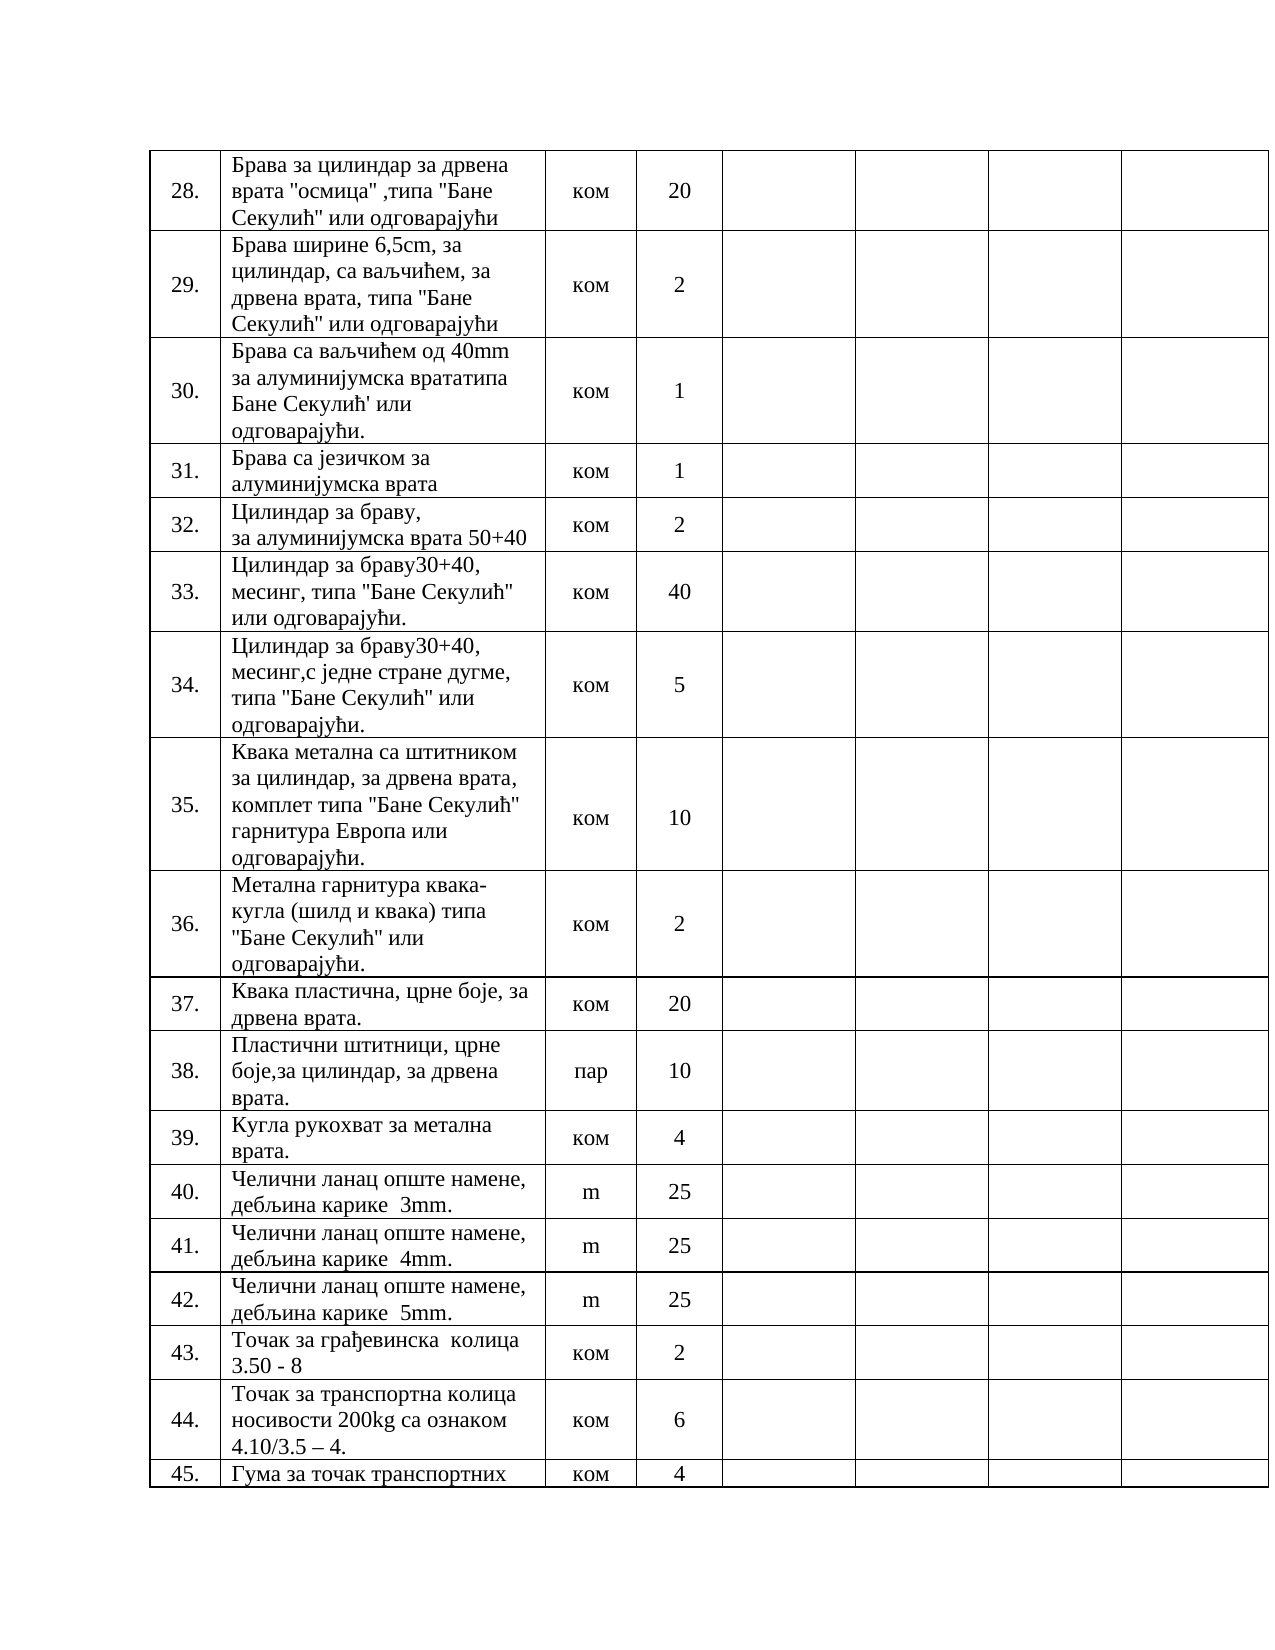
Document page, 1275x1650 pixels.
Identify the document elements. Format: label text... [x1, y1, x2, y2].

table_cell [856, 1326, 988, 1379]
table_cell ком [546, 871, 636, 976]
table_cell [1122, 632, 1268, 737]
table_cell 2 [637, 871, 722, 976]
table_cell [1122, 1219, 1268, 1271]
table_cell m [546, 1165, 636, 1218]
table_cell ком [546, 738, 636, 870]
table_cell 29. [151, 231, 220, 337]
table_cell Челични ланац опште намене, дебљина карике 3mm. [221, 1165, 545, 1218]
table_cell ком [546, 978, 636, 1030]
table_cell Брава ширине 6,5cm, за цилиндар, са ваљчићем, за дрвена врата, типа ''Бане Секулић'' или одговарајући [221, 231, 545, 337]
table_cell [856, 1165, 988, 1218]
table_cell [989, 1165, 1121, 1218]
table_cell Кугла рукохват за метална врата. [221, 1111, 545, 1164]
table_cell 31. [151, 444, 220, 497]
table_cell ком [546, 231, 636, 337]
table_cell [989, 1219, 1121, 1271]
table_cell [723, 1380, 855, 1459]
table_cell [856, 871, 988, 976]
table_cell [989, 444, 1121, 497]
table_cell Цилиндар за браву30+40, месинг,с једне стране дугме, типа ''Бане Секулић'' или одговарајући. [221, 632, 545, 737]
table_cell 10 [637, 738, 722, 870]
table_cell [856, 498, 988, 551]
table_cell Челични ланац опште намене, дебљина карике 4mm. [221, 1219, 545, 1271]
table_cell [723, 1326, 855, 1379]
table_cell ком [546, 1380, 636, 1459]
table_cell [1122, 1165, 1268, 1218]
table_cell [1122, 151, 1268, 230]
table_cell ком [546, 1460, 636, 1486]
table_cell [723, 632, 855, 737]
table_cell 2 [637, 231, 722, 337]
table_cell [1122, 444, 1268, 497]
table_cell [723, 738, 855, 870]
table_cell [723, 552, 855, 631]
table_cell 28. [151, 151, 220, 230]
table_cell [989, 1273, 1121, 1325]
table_cell [1122, 1273, 1268, 1325]
table_cell Метална гарнитура квака-кугла (шилд и квака) типа ''Бане Секулић'' или одговарајући. [221, 871, 545, 976]
table_cell [723, 338, 855, 443]
table_cell 36. [151, 871, 220, 976]
table_cell 41. [151, 1219, 220, 1271]
table_cell ком [546, 1111, 636, 1164]
table_cell [1122, 231, 1268, 337]
table_cell [1122, 738, 1268, 870]
table_cell m [546, 1273, 636, 1325]
table_cell [989, 151, 1121, 230]
table_cell [856, 1111, 988, 1164]
table_cell [989, 231, 1121, 337]
table_cell [1122, 338, 1268, 443]
table_cell Квака пластична, црне боје, за дрвена врата. [221, 978, 545, 1030]
table_cell 39. [151, 1111, 220, 1164]
table_cell m [546, 1219, 636, 1271]
table_cell 25 [637, 1273, 722, 1325]
table_cell Пластични штитници, црне боје,за цилиндар, за дрвена врата. [221, 1031, 545, 1110]
table_cell 37. [151, 978, 220, 1030]
table_cell 40. [151, 1165, 220, 1218]
table_cell 45. [151, 1460, 220, 1486]
table_cell Цилиндар за браву30+40, месинг, типа ''Бане Секулић'' или одговарајући. [221, 552, 545, 631]
table_cell [989, 738, 1121, 870]
table_cell 1 [637, 338, 722, 443]
table_cell ком [546, 552, 636, 631]
table_cell Брава са језичком за алуминијумска врата [221, 444, 545, 497]
table_cell [723, 231, 855, 337]
table_cell [989, 1326, 1121, 1379]
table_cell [221, 1460, 545, 1486]
table_cell [856, 632, 988, 737]
table_cell [1122, 871, 1268, 976]
table_cell 1 [637, 444, 722, 497]
table_cell [989, 498, 1121, 551]
table_cell 33. [151, 552, 220, 631]
table_cell [856, 151, 988, 230]
table_cell [1122, 1326, 1268, 1379]
table_cell 2 [637, 1326, 722, 1379]
table_cell 2 [637, 498, 722, 551]
table_cell 6 [637, 1380, 722, 1459]
table_cell [856, 552, 988, 631]
table_cell [989, 1031, 1121, 1110]
table_cell [723, 1219, 855, 1271]
table_cell 38. [151, 1031, 220, 1110]
table_cell пар [546, 1031, 636, 1110]
table_cell [1122, 1460, 1268, 1486]
table_cell 4 [637, 1460, 722, 1486]
table_cell Брава за цилиндар за дрвена врата ''осмица'' ,типа ''Бане Секулић'' или одговарајући [221, 151, 545, 230]
table_cell [989, 1380, 1121, 1459]
table_cell 4 [637, 1111, 722, 1164]
table_cell [723, 1031, 855, 1110]
table_cell 20 [637, 978, 722, 1030]
table_cell [989, 1460, 1121, 1486]
table_cell [723, 1273, 855, 1325]
table_cell [723, 444, 855, 497]
table_cell ком [546, 498, 636, 551]
table_cell Точак за транспортна колица носивости 200kg са ознаком 4.10/3.5 – 4. [221, 1380, 545, 1459]
table_cell [723, 1165, 855, 1218]
table_cell [989, 1111, 1121, 1164]
table_cell 32. [151, 498, 220, 551]
table_cell [856, 444, 988, 497]
table_cell [856, 978, 988, 1030]
table_cell [856, 1380, 988, 1459]
table_cell [1122, 1111, 1268, 1164]
table_cell 20 [637, 151, 722, 230]
table_cell ком [546, 338, 636, 443]
table_cell [856, 1219, 988, 1271]
table_cell 35. [151, 738, 220, 870]
table_cell [856, 1273, 988, 1325]
table_cell 44. [151, 1380, 220, 1459]
table_cell [856, 231, 988, 337]
table_cell [856, 1031, 988, 1110]
table_cell [723, 1460, 855, 1486]
table_cell [856, 1460, 988, 1486]
table_cell 25 [637, 1219, 722, 1271]
table_cell [723, 871, 855, 976]
table_cell [1122, 978, 1268, 1030]
table_cell [856, 338, 988, 443]
table_cell [723, 498, 855, 551]
table_cell ком [546, 444, 636, 497]
table_cell 42. [151, 1273, 220, 1325]
table_cell Точак за грађевинска колица 3.50 - 8 [221, 1326, 545, 1379]
table_cell Квака метална са штитником за цилиндар, за дрвена врата, комплет типа ''Бане Секулић'' гарнитура Европа или одговарајући. [221, 738, 545, 870]
table_cell [1122, 1380, 1268, 1459]
table_cell [989, 632, 1121, 737]
table_cell [989, 871, 1121, 976]
table_cell 40 [637, 552, 722, 631]
table_cell Челични ланац опште намене, дебљина карике 5mm. [221, 1273, 545, 1325]
table_cell [989, 338, 1121, 443]
table_cell [723, 978, 855, 1030]
table_cell Брава са ваљчићем од 40mm за алуминијумска врататипа Бане Секулић' или одговарајући. [221, 338, 545, 443]
table_cell [989, 978, 1121, 1030]
table_cell [1122, 498, 1268, 551]
table_cell ком [546, 1326, 636, 1379]
table_cell 5 [637, 632, 722, 737]
table_cell [723, 1111, 855, 1164]
table_cell 43. [151, 1326, 220, 1379]
table_cell 34. [151, 632, 220, 737]
table_cell Цилиндар за браву, за алуминијумска врата 50+40 [221, 498, 545, 551]
table_cell ком [546, 151, 636, 230]
table_cell [723, 151, 855, 230]
table_cell 10 [637, 1031, 722, 1110]
table_cell [856, 738, 988, 870]
table_cell [1122, 1031, 1268, 1110]
table_cell [989, 552, 1121, 631]
table_cell [1122, 552, 1268, 631]
table_cell ком [546, 632, 636, 737]
table_cell 30. [151, 338, 220, 443]
table_cell 25 [637, 1165, 722, 1218]
